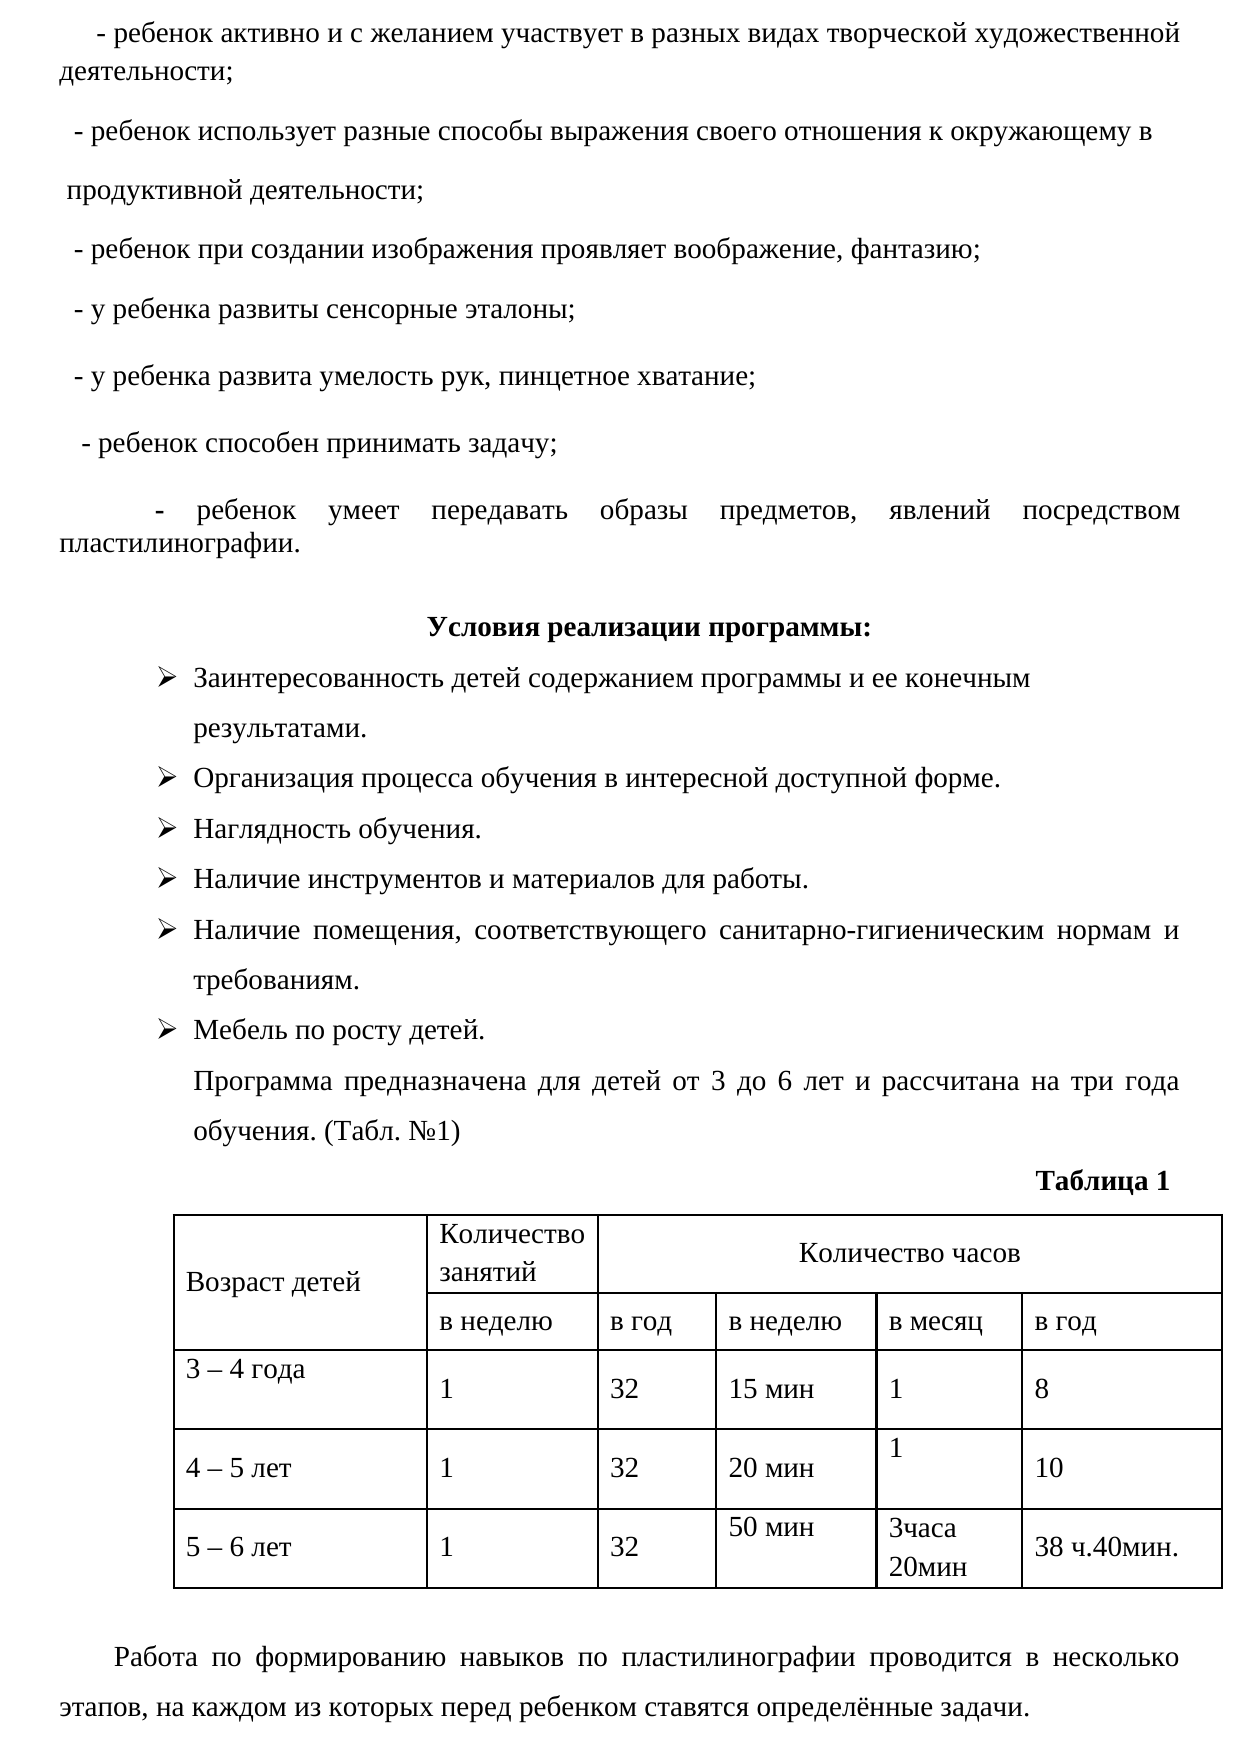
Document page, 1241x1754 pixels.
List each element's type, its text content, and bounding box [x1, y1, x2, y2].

list Наличие инструментов и материалов для работы. [156, 861, 1179, 895]
table_header Количество часов [599, 1216, 1221, 1292]
list Таблица 1 [193, 1163, 1181, 1197]
list Заинтересованность детей содержанием программы и ее конечным результатами. [156, 660, 1180, 744]
table_cell 15 мин [717, 1351, 875, 1428]
text Условия реализации программы: [59, 609, 1180, 643]
table_cell 1 [428, 1351, 597, 1428]
table_cell 10 [1023, 1430, 1221, 1507]
table_header Количество занятий [428, 1216, 597, 1292]
list Организация процесса обучения в интересной доступной форме. [156, 761, 1180, 794]
text - ребенок использует разные способы выражения своего отношения к окружающему в [0, 113, 1181, 146]
table_cell 3 – 4 года [175, 1351, 426, 1428]
text - ребенок способен принимать задачу; [0, 425, 1181, 458]
text - ребенок умеет передавать образы предметов, явлений посредством пластилинографии. [59, 492, 1181, 559]
table_cell в неделю [717, 1294, 875, 1349]
table_cell 1 [428, 1510, 597, 1587]
list Мебель по росту детей. [156, 1012, 1181, 1046]
table_cell 5 – 6 лет [175, 1510, 426, 1587]
table_cell 32 [599, 1430, 715, 1507]
table_cell 8 [1023, 1351, 1221, 1428]
text - у ребенка развиты сенсорные эталоны; [0, 291, 1181, 324]
table_cell 1 [878, 1351, 1021, 1428]
table_cell 1 [878, 1430, 1021, 1507]
text - ребенок при создании изображения проявляет воображение, фантазию; [0, 231, 1181, 265]
table_cell 4 – 5 лет [175, 1430, 426, 1507]
text - у ребенка развита умелость рук, пинцетное хватание; [59, 358, 1181, 391]
list Наличие помещения, соответствующего санитарно-гигиеническим нормам и требованиям. [156, 912, 1180, 996]
table_cell 1 [428, 1430, 597, 1507]
table_cell 50 мин [717, 1510, 875, 1587]
text продуктивной деятельности; [0, 172, 1181, 206]
table_cell в месяц [878, 1294, 1021, 1349]
table_cell 32 [599, 1351, 715, 1428]
table_cell в неделю [428, 1294, 597, 1349]
table_cell в год [599, 1294, 715, 1349]
table_cell в год [1023, 1294, 1221, 1349]
text Работа по формированию навыков по пластилинографии проводится в несколько этапов, на каждом из которых перед ребенком ставятся определённые задачи. [59, 1639, 1181, 1723]
table_cell 20 мин [717, 1430, 875, 1507]
table_cell 38 ч.40мин. [1023, 1510, 1221, 1587]
table_cell 3часа 20мин [878, 1510, 1021, 1587]
list Наглядность обучения. [156, 811, 1181, 844]
table_header Возраст детей [175, 1216, 426, 1349]
text - ребенок активно и с желанием участвует в разных видах творческой художественной деятельности; [59, 15, 1181, 87]
table_cell 32 [599, 1510, 715, 1587]
list Программа предназначена для детей от 3 до 6 лет и рассчитана на три года обучения. (Табл. №1) [193, 1063, 1181, 1147]
